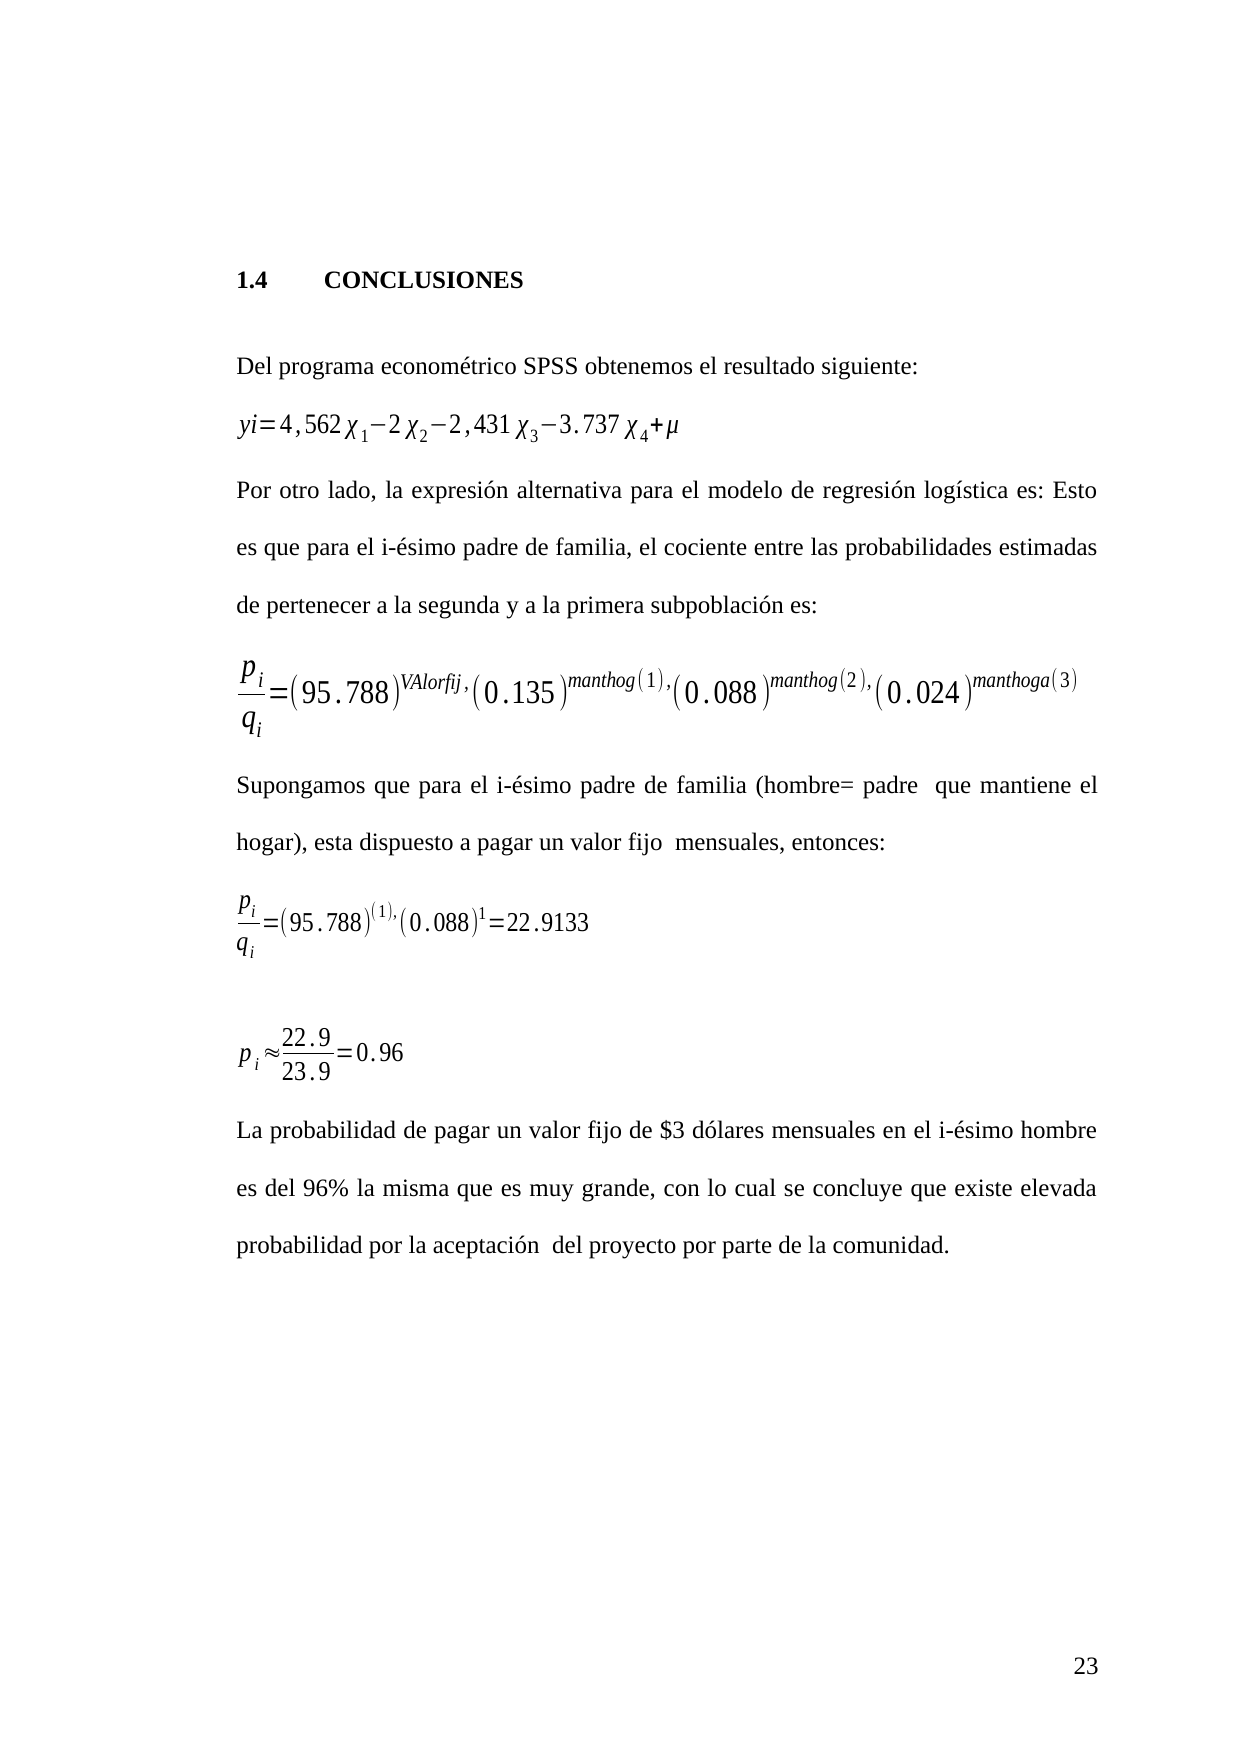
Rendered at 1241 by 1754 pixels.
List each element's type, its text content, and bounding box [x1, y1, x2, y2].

text Supongamos que para el i-ésimo padre de familia (hombre= padre que mantiene el hogar), esta dispuesto a pagar un valor fijo mensuales, entonces: [236, 770, 1098, 856]
list CONCLUSIONES [236, 265, 1098, 294]
text Del programa econométrico SPSS obtenemos el resultado siguiente: [236, 351, 1098, 380]
text La probabilidad de pagar un valor fijo de $3 dólares mensuales en el i-ésimo hombre es del 96% la misma que es muy grande, con lo cual se concluye que existe elevada probabilidad por la aceptación del proyecto por parte de la comunidad. [236, 1115, 1098, 1259]
text Por otro lado, la expresión alternativa para el modelo de regresión logística es: Esto es que para el i-ésimo padre de familia, el cociente entre las probabilidades estimadas de pertenecer a la segunda y a la primera subpoblación es: [236, 475, 1098, 619]
